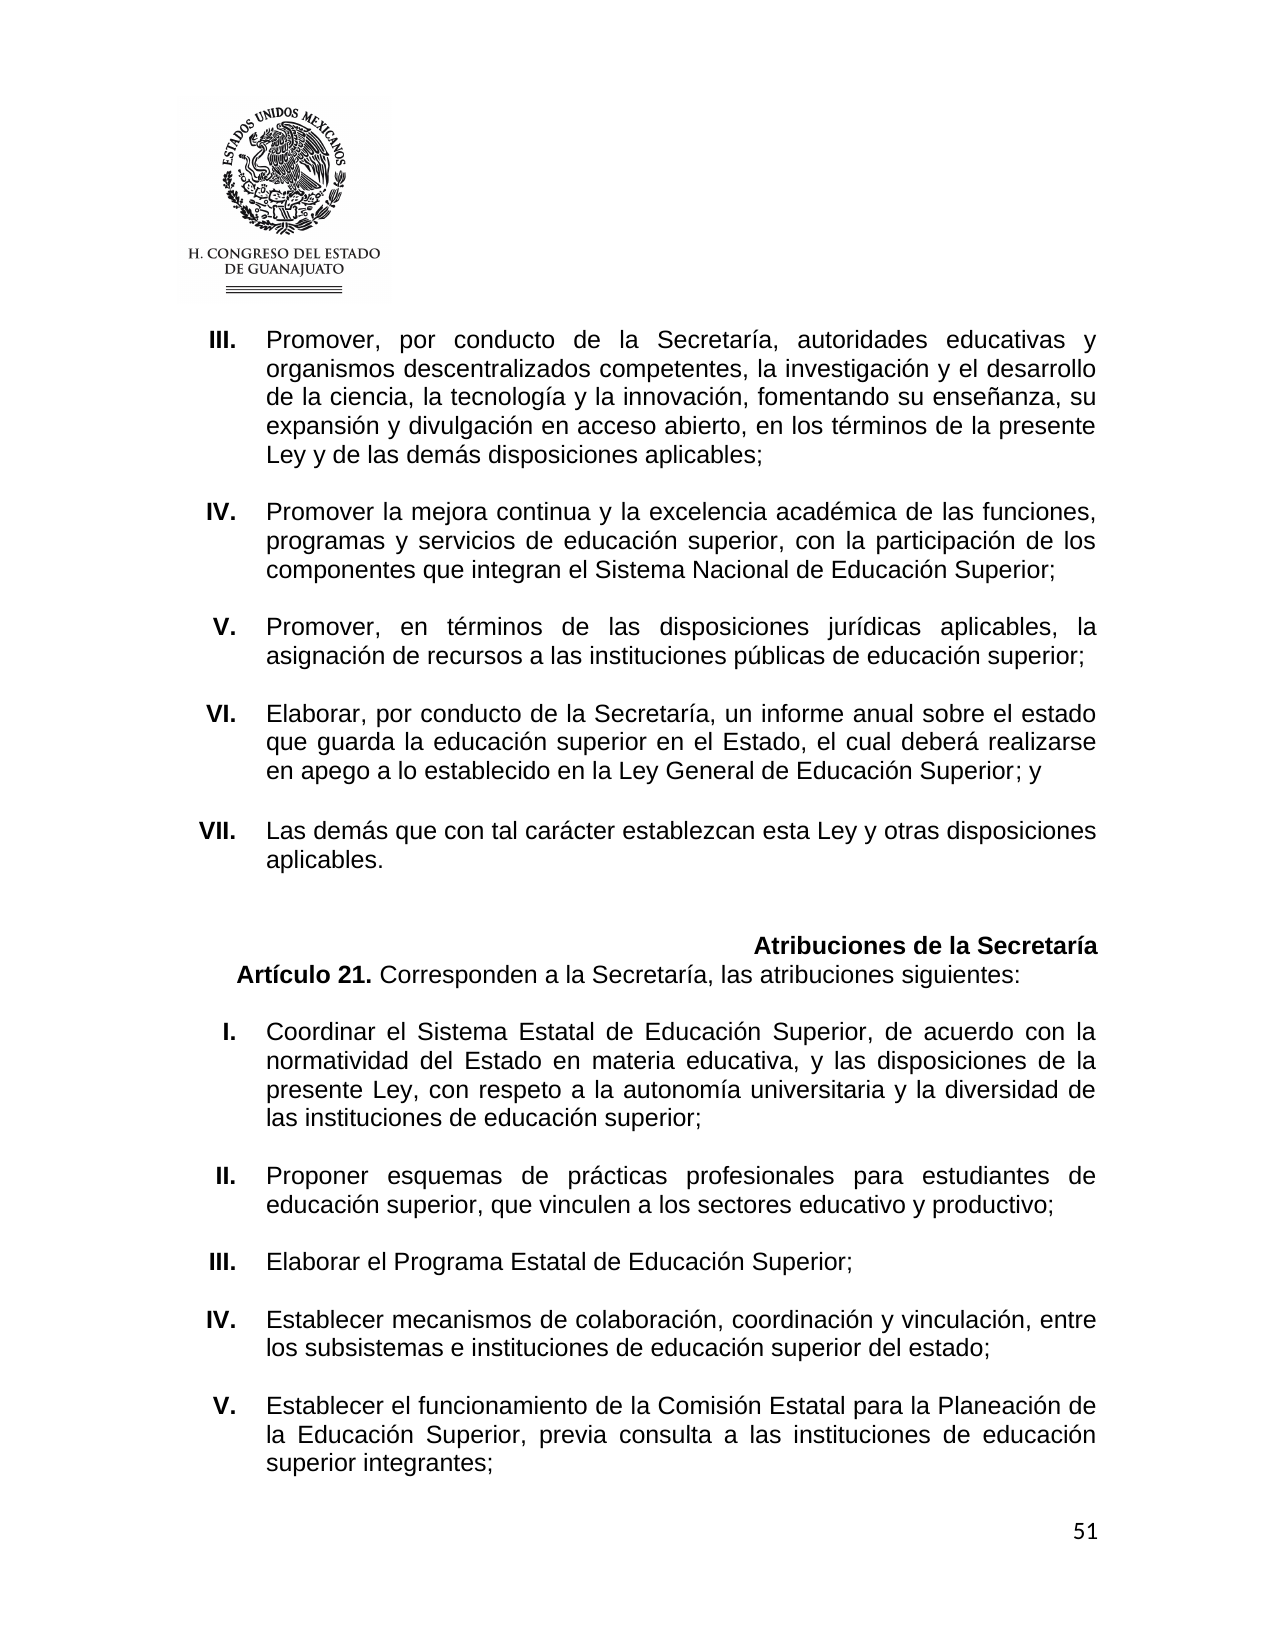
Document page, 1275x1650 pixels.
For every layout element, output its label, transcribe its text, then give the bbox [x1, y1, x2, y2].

list Establecer el funcionamiento de la Comisión Estatal para la Planeación de la Educación Superior, previa consulta a las instituciones de educación superior integrantes; [236, 1391, 1098, 1477]
list Elaborar el Programa Estatal de Educación Superior; [236, 1247, 1098, 1276]
list Establecer mecanismos de colaboración, coordinación y vinculación, entre los subsistemas e instituciones de educación superior del estado; [236, 1305, 1098, 1362]
picture [177, 96, 392, 304]
list Elaborar, por conducto de la Secretaría, un informe anual sobre el estado que guarda la educación superior en el Estado, el cual deberá realizarse en apego a lo establecido en la Ley General de Educación Superior; y [236, 699, 1098, 785]
list Promover la mejora continua y la excelencia académica de las funciones, programas y servicios de educación superior, con la participación de los componentes que integran el Sistema Nacional de Educación Superior; [236, 497, 1098, 584]
list Proponer esquemas de prácticas profesionales para estudiantes de educación superior, que vinculen a los sectores educativo y productivo; [236, 1161, 1098, 1218]
list Coordinar el Sistema Estatal de Educación Superior, de acuerdo con la normatividad del Estado en materia educativa, y las disposiciones de la presente Ley, con respeto a la autonomía universitaria y la diversidad de las instituciones de educación superior; [236, 1017, 1098, 1132]
list Promover, en términos de las disposiciones jurídicas aplicables, la asignación de recursos a las instituciones públicas de educación superior; [236, 612, 1098, 670]
list Promover, por conducto de la Secretaría, autoridades educativas y organismos descentralizados competentes, la investigación y el desarrollo de la ciencia, la tecnología y la innovación, fomentando su enseñanza, su expansión y divulgación en acceso abierto, en los términos de la presente Ley y de las demás disposiciones aplicables; [236, 325, 1098, 469]
text Atribuciones de la Secretaría [177, 931, 1098, 960]
list Las demás que con tal carácter establezcan esta Ley y otras disposiciones aplicables. [236, 816, 1098, 873]
text Artículo 21. Corresponden a la Secretaría, las atribuciones siguientes: [177, 960, 1098, 988]
